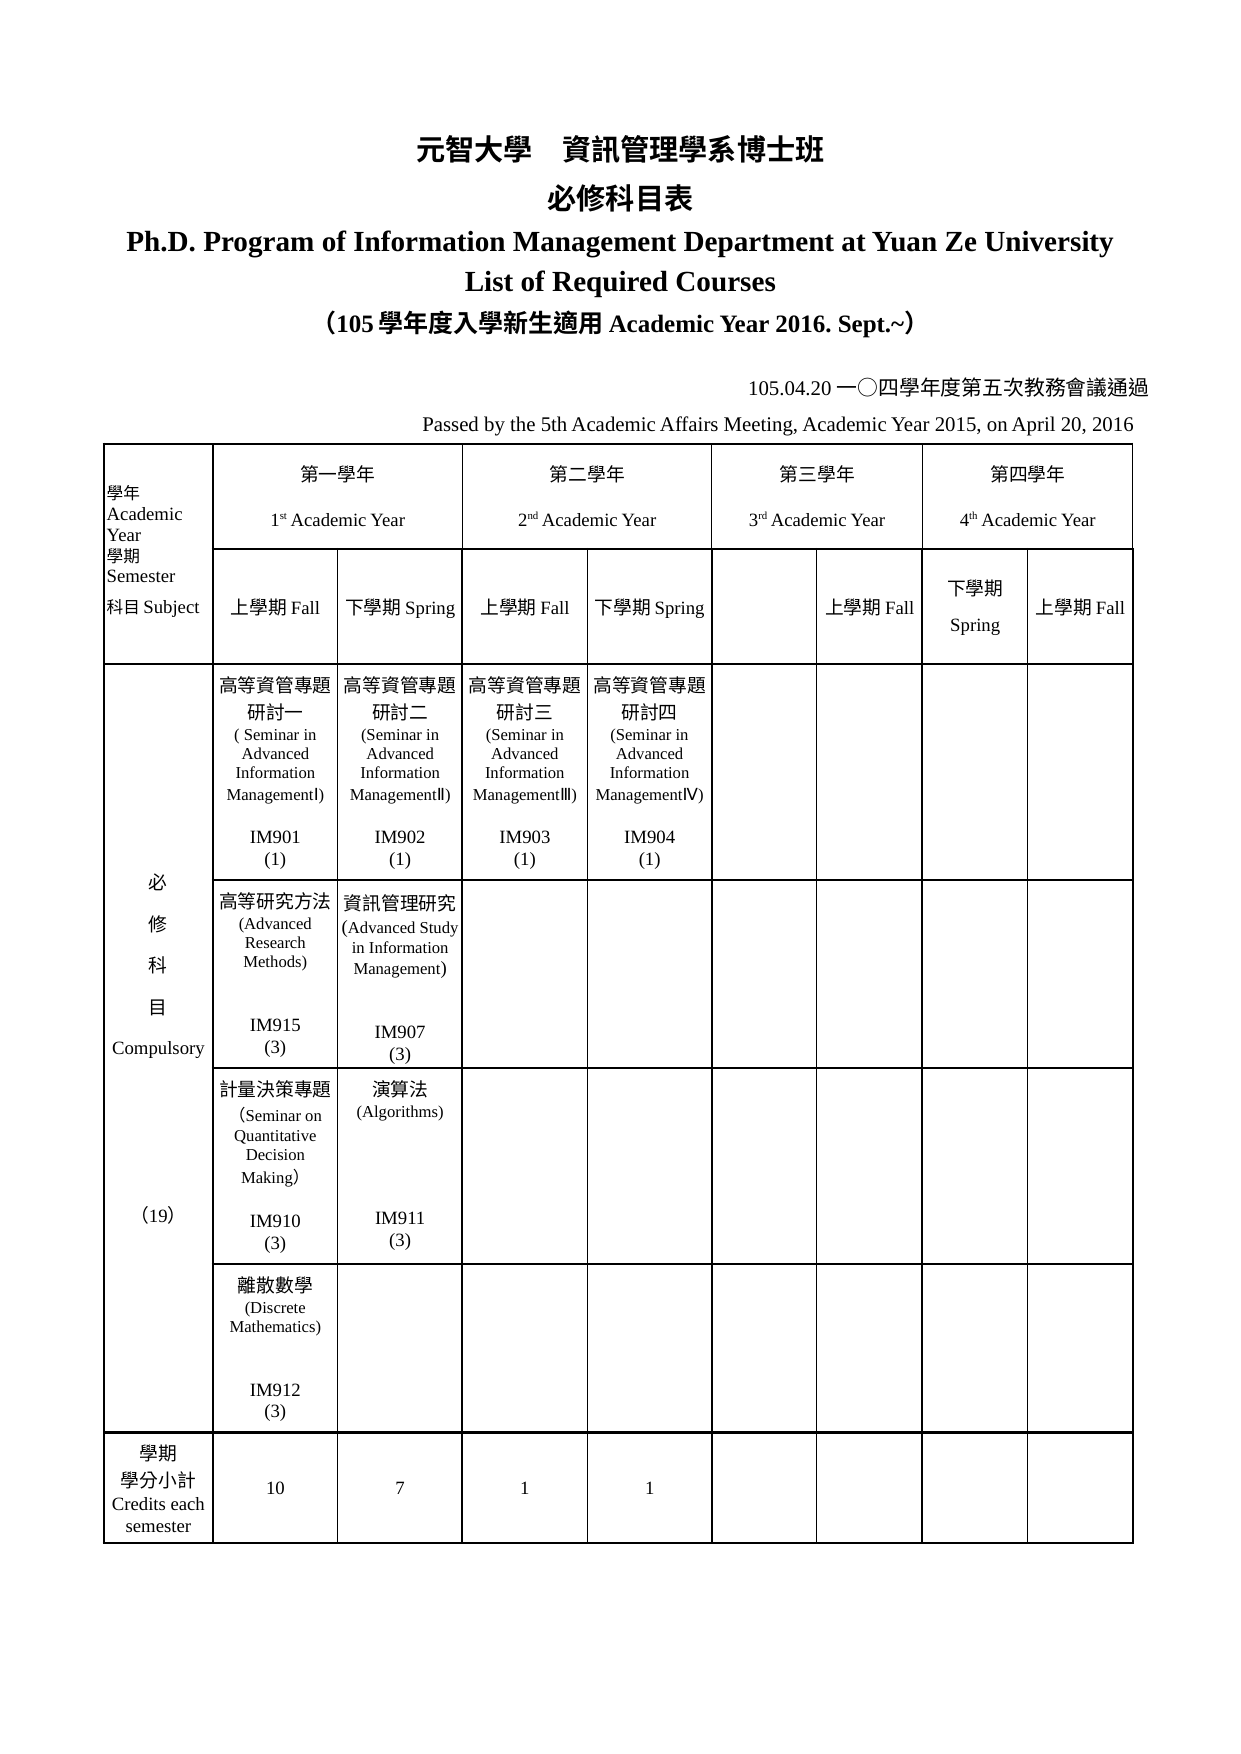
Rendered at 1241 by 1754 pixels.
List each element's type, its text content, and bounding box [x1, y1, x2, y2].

text 元智大學 資訊管理學系博士班 [106, 127, 1134, 169]
table_cell [463, 881, 587, 1067]
table_cell 下學期Spring [588, 550, 711, 662]
table_cell [923, 881, 1027, 1067]
table_cell [1028, 1434, 1132, 1542]
table_cell [463, 1069, 587, 1262]
table_cell 資訊管理研究 (Advanced Study in Information Management) IM907 (3) [338, 881, 461, 1067]
table_cell 上學期Fall [817, 550, 921, 662]
table_cell 下學期Spring [338, 550, 461, 662]
table_cell 10 [214, 1434, 337, 1542]
table_cell [817, 1434, 921, 1542]
table_header 學年Academic Year 學期Semester 科目Subject [105, 445, 212, 662]
table_cell [713, 665, 816, 879]
table_cell 1 [588, 1434, 711, 1542]
table_cell 計量決策專題 （Seminar on Quantitative Decision Making） IM910 (3) [214, 1069, 337, 1262]
table_cell [463, 1265, 587, 1431]
table_cell [713, 1265, 816, 1431]
table_cell 高等資管專題研討四 (Seminar in Advanced Information ManagementⅣ) IM904 (1) [588, 665, 711, 879]
table_cell [1028, 1265, 1132, 1431]
table_cell [588, 881, 711, 1067]
table_cell [588, 1069, 711, 1262]
table_header 第一學年 1st Academic Year [214, 445, 462, 548]
table_cell [1028, 665, 1132, 879]
table_cell [713, 1434, 816, 1542]
table_cell [923, 1434, 1027, 1542]
table_cell [923, 1265, 1027, 1431]
table_header 第三學年 3rd Academic Year [712, 445, 922, 548]
table_cell 必 修 科 目 Compulsory （19） [105, 665, 212, 1431]
table_cell [338, 1265, 461, 1431]
table_cell 1 [463, 1434, 587, 1542]
table_cell [817, 1265, 921, 1431]
table_cell 高等研究方法 (Advanced Research Methods) IM915 (3) [214, 881, 337, 1067]
table_cell 上學期Fall [1028, 550, 1132, 662]
table_cell [817, 1069, 921, 1262]
table_cell 離散數學 (Discrete Mathematics) IM912 (3) [214, 1265, 337, 1431]
table_cell [817, 665, 921, 879]
table_cell 下學期Spring [923, 550, 1027, 662]
table_cell 高等資管專題研討一 ( Seminar in Advanced Information ManagementⅠ) IM901 (1) [214, 665, 337, 879]
table_cell 高等資管專題研討三 (Seminar in Advanced Information ManagementⅢ) IM903 (1) [463, 665, 587, 879]
text 105.04.20 一○四學年度第五次教務會議通過 [106, 368, 1149, 405]
table_cell 7 [338, 1434, 461, 1542]
table_cell 上學期Fall [463, 550, 587, 662]
text List of Required Courses [106, 264, 1134, 297]
table_cell [588, 1265, 711, 1431]
table_header 第二學年 2nd Academic Year [463, 445, 711, 548]
text Passed by the 5th Academic Affairs Meeting, Academic Year 2015, on April 20, 2016 [106, 405, 1134, 443]
table_cell [817, 881, 921, 1067]
table_header 第四學年 4th Academic Year [923, 445, 1132, 548]
table_cell 學期 學分小計 Credits each semester [105, 1434, 212, 1542]
text 必修科目表 [106, 176, 1134, 218]
table_cell [1028, 881, 1132, 1067]
table_cell [1028, 1069, 1132, 1262]
table_cell 演算法 (Algorithms) IM911 (3) [338, 1069, 461, 1262]
table_cell [923, 1069, 1027, 1262]
table_cell 上學期Fall [214, 550, 337, 662]
table_cell 高等資管專題研討二 (Seminar in Advanced Information ManagementⅡ) IM902 (1) [338, 665, 461, 879]
table_cell [713, 550, 816, 662]
table_cell [713, 1069, 816, 1262]
text （105學年度入學新生適用Academic Year 2016. Sept.~） [106, 304, 1134, 340]
table_cell [923, 665, 1027, 879]
text Ph.D. Program of Information Management Department at Yuan Ze University [106, 224, 1134, 258]
table_cell [713, 881, 816, 1067]
